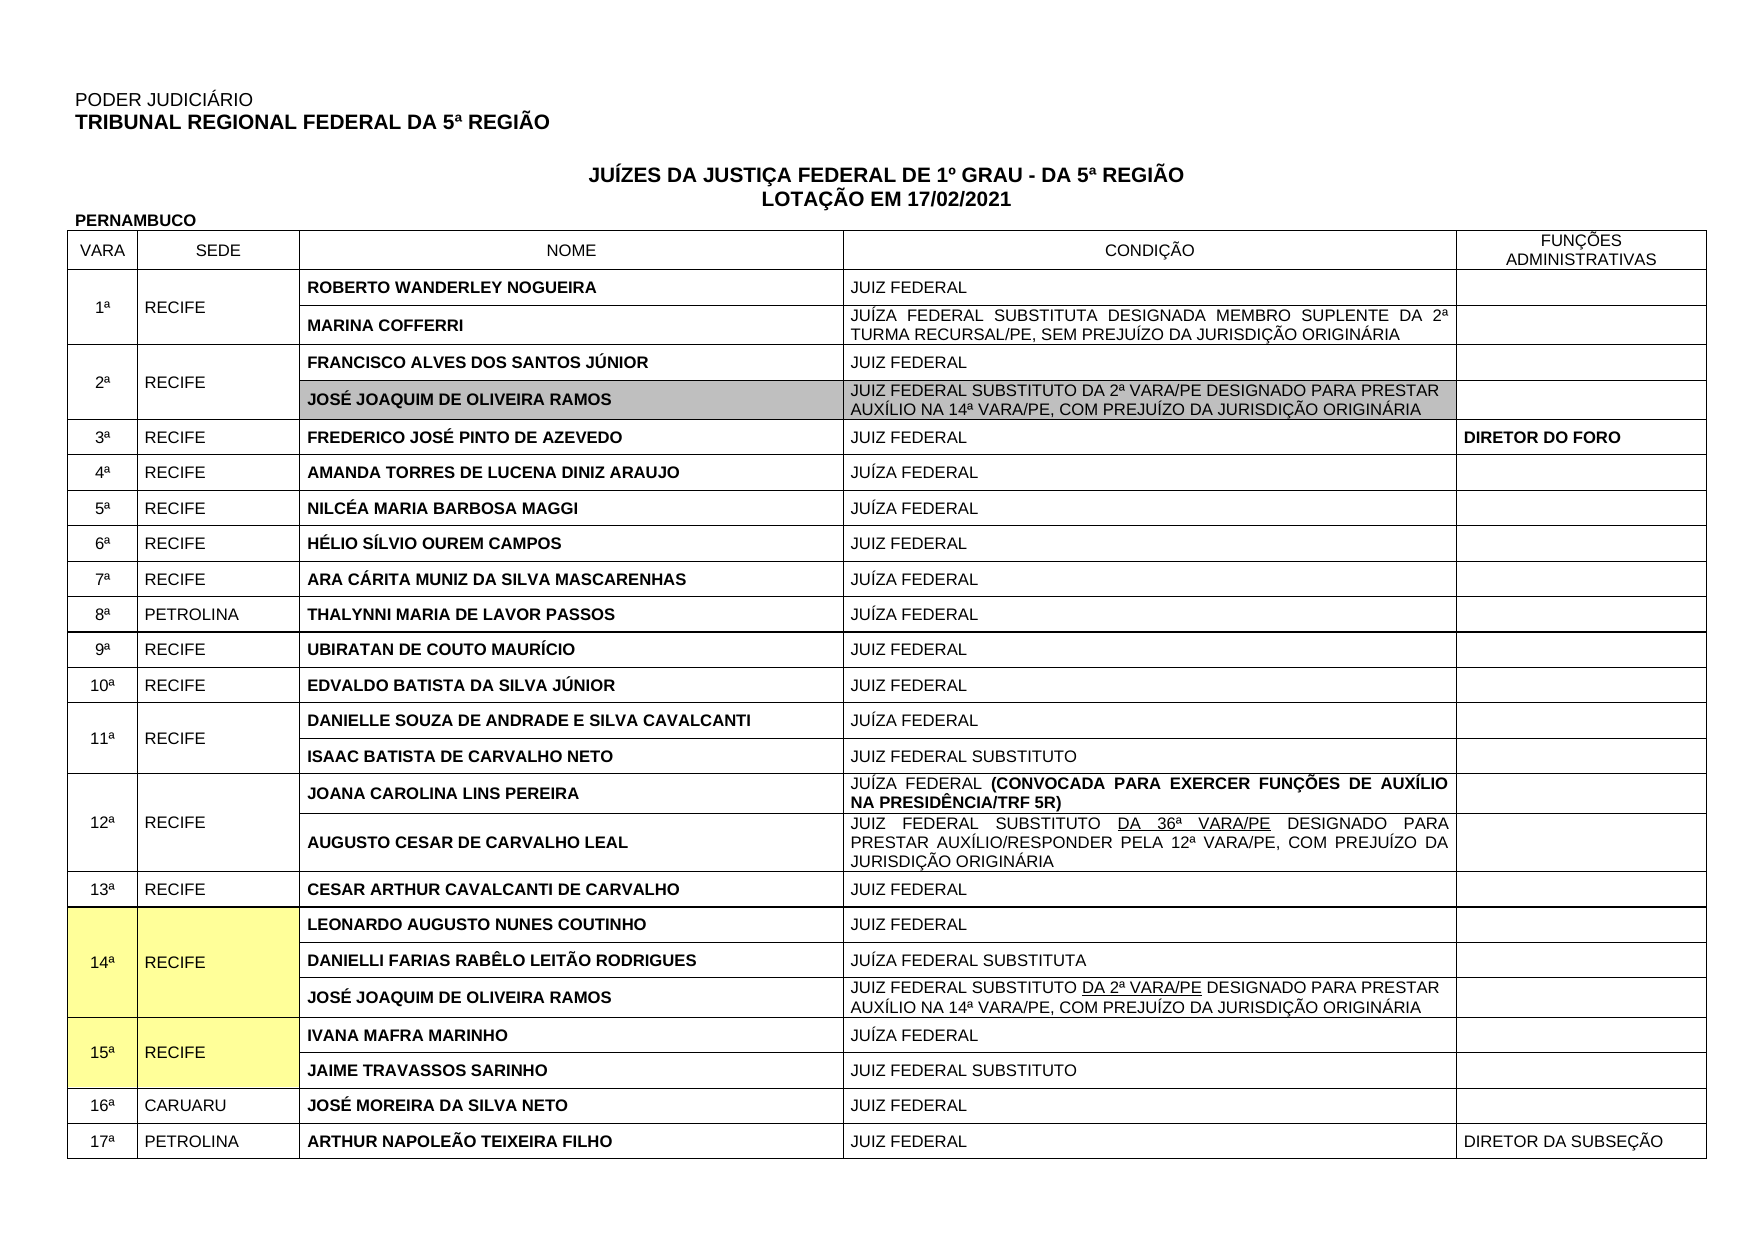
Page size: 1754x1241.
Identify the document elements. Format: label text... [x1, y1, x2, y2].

table_cell THALYNNI MARIA DE LAVOR PASSOS [300, 597, 843, 631]
table_cell 14ª [68, 908, 137, 1017]
table_cell [1457, 703, 1706, 738]
table_cell JUIZ FEDERAL [844, 872, 1456, 906]
table_cell 2ª [68, 345, 137, 419]
table_cell 15ª [68, 1018, 137, 1087]
table_cell JUIZ FEDERAL [844, 668, 1456, 702]
table_cell 9ª [68, 633, 137, 667]
table_cell [1457, 1089, 1706, 1123]
table_cell JOSÉ JOAQUIM DE OLIVEIRA RAMOS [300, 978, 843, 1017]
table_cell ISAAC BATISTA DE CARVALHO NETO [300, 739, 843, 773]
table_cell [1457, 345, 1706, 379]
table_cell 17ª [68, 1124, 137, 1158]
table_cell [1457, 306, 1706, 344]
table_cell RECIFE [138, 345, 299, 419]
table_cell JUÍZA FEDERAL [844, 597, 1456, 631]
table_cell DIRETOR DO FORO [1457, 420, 1706, 454]
table_cell RECIFE [138, 455, 299, 490]
table_cell RECIFE [138, 1018, 299, 1087]
table_cell JUIZ FEDERAL [844, 1089, 1456, 1123]
table_cell [1457, 978, 1706, 1017]
table_cell MARINA COFFERRI [300, 306, 843, 344]
table_cell 7ª [68, 562, 137, 596]
table_cell RECIFE [138, 270, 299, 344]
table_cell 3ª [68, 420, 137, 454]
table_cell DANIELLI FARIAS RABÊLO LEITÃO RODRIGUES [300, 943, 843, 977]
table_cell [1457, 1018, 1706, 1052]
table_cell JUÍZA FEDERAL (CONVOCADA PARA EXERCER FUNÇÕES DE AUXÍLIO NA PRESIDÊNCIA/TRF 5R) [844, 774, 1456, 812]
table_cell JUIZ FEDERAL [844, 1124, 1456, 1158]
table_cell JUIZ FEDERAL SUBSTITUTO [844, 739, 1456, 773]
text PERNAMBUCO [75, 211, 1698, 230]
table_cell FRANCISCO ALVES DOS SANTOS JÚNIOR [300, 345, 843, 379]
table_cell JUIZ FEDERAL [844, 345, 1456, 379]
table_cell 5ª [68, 491, 137, 525]
table_cell JUÍZA FEDERAL SUBSTITUTA [844, 943, 1456, 977]
table_cell AUGUSTO CESAR DE CARVALHO LEAL [300, 814, 843, 871]
table_cell JUIZ FEDERAL SUBSTITUTO DA 2ª VARA/PE DESIGNADO PARA PRESTAR AUXÍLIO NA 14ª VARA/PE, COM PREJUÍZO DA JURISDIÇÃO ORIGINÁRIA [844, 381, 1456, 419]
table_cell PETROLINA [138, 1124, 299, 1158]
table_cell JUIZ FEDERAL [844, 420, 1456, 454]
table_cell AMANDA TORRES DE LUCENA DINIZ ARAUJO [300, 455, 843, 490]
table_cell PETROLINA [138, 597, 299, 631]
table_cell [1457, 597, 1706, 631]
table_header VARA [68, 231, 137, 269]
table_cell JUÍZA FEDERAL [844, 1018, 1456, 1052]
table_cell CARUARU [138, 1089, 299, 1123]
table_cell 16ª [68, 1089, 137, 1123]
table_cell [1457, 668, 1706, 702]
table_cell [1457, 526, 1706, 561]
table_cell [1457, 562, 1706, 596]
table_cell RECIFE [138, 562, 299, 596]
table_cell [1457, 455, 1706, 490]
table_cell IVANA MAFRA MARINHO [300, 1018, 843, 1052]
table_cell RECIFE [138, 668, 299, 702]
table_cell 11ª [68, 703, 137, 773]
table_cell [1457, 1053, 1706, 1087]
table_header FUNÇÕES ADMINISTRATIVAS [1457, 231, 1706, 269]
table_cell JOANA CAROLINA LINS PEREIRA [300, 774, 843, 812]
table_cell JUÍZA FEDERAL [844, 703, 1456, 738]
table_cell [1457, 872, 1706, 906]
table_cell [1457, 774, 1706, 812]
table_cell JUÍZA FEDERAL [844, 491, 1456, 525]
table_cell JUIZ FEDERAL SUBSTITUTO DA 2ª VARA/PE DESIGNADO PARA PRESTAR AUXÍLIO NA 14ª VARA/PE, COM PREJUÍZO DA JURISDIÇÃO ORIGINÁRIA [844, 978, 1456, 1017]
table_cell FREDERICO JOSÉ PINTO DE AZEVEDO [300, 420, 843, 454]
table_cell DIRETOR DA SUBSEÇÃO [1457, 1124, 1706, 1158]
table_cell JUIZ FEDERAL [844, 908, 1456, 942]
table_cell [1457, 381, 1706, 419]
table_cell CESAR ARTHUR CAVALCANTI DE CARVALHO [300, 872, 843, 906]
table_cell JUIZ FEDERAL [844, 633, 1456, 667]
table_cell RECIFE [138, 774, 299, 871]
table_cell [1457, 739, 1706, 773]
table_cell NILCÉA MARIA BARBOSA MAGGI [300, 491, 843, 525]
table_cell RECIFE [138, 703, 299, 773]
table_cell ROBERTO WANDERLEY NOGUEIRA [300, 270, 843, 305]
table_cell 1ª [68, 270, 137, 344]
table_cell [1457, 908, 1706, 942]
table_header NOME [300, 231, 843, 269]
table_cell [1457, 814, 1706, 871]
table_cell RECIFE [138, 908, 299, 1017]
table_cell LEONARDO AUGUSTO NUNES COUTINHO [300, 908, 843, 942]
table_cell JOSÉ MOREIRA DA SILVA NETO [300, 1089, 843, 1123]
table_cell RECIFE [138, 633, 299, 667]
table_cell JOSÉ JOAQUIM DE OLIVEIRA RAMOS [300, 381, 843, 419]
table_cell [1457, 491, 1706, 525]
table_cell [1457, 633, 1706, 667]
table_cell JUIZ FEDERAL SUBSTITUTO DA 36ª VARA/PE DESIGNADO PARA PRESTAR AUXÍLIO/RESPONDER PELA 12ª VARA/PE, COM PREJUÍZO DA JURISDIÇÃO ORIGINÁRIA [844, 814, 1456, 871]
table_cell RECIFE [138, 491, 299, 525]
table_cell JUIZ FEDERAL [844, 526, 1456, 561]
table_header SEDE [138, 231, 299, 269]
table_cell RECIFE [138, 872, 299, 906]
table_cell 10ª [68, 668, 137, 702]
table_cell RECIFE [138, 420, 299, 454]
table_cell JAIME TRAVASSOS SARINHO [300, 1053, 843, 1087]
table_cell 6ª [68, 526, 137, 561]
table_cell UBIRATAN DE COUTO MAURÍCIO [300, 633, 843, 667]
table_cell 4ª [68, 455, 137, 490]
table_cell JUÍZA FEDERAL [844, 562, 1456, 596]
table_cell JUÍZA FEDERAL [844, 455, 1456, 490]
table_header CONDIÇÃO [844, 231, 1456, 269]
table_cell [1457, 270, 1706, 305]
table_cell EDVALDO BATISTA DA SILVA JÚNIOR [300, 668, 843, 702]
table_cell 8ª [68, 597, 137, 631]
table_cell JUIZ FEDERAL SUBSTITUTO [844, 1053, 1456, 1087]
table_cell DANIELLE SOUZA DE ANDRADE E SILVA CAVALCANTI [300, 703, 843, 738]
table_cell JUIZ FEDERAL [844, 270, 1456, 305]
table_cell ARTHUR NAPOLEÃO TEIXEIRA FILHO [300, 1124, 843, 1158]
table_cell ARA CÁRITA MUNIZ DA SILVA MASCARENHAS [300, 562, 843, 596]
table_cell [1457, 943, 1706, 977]
table_cell HÉLIO SÍLVIO OUREM CAMPOS [300, 526, 843, 561]
table_cell JUÍZA FEDERAL SUBSTITUTA DESIGNADA MEMBRO SUPLENTE DA 2ª TURMA RECURSAL/PE, SEM PREJUÍZO DA JURISDIÇÃO ORIGINÁRIA [844, 306, 1456, 344]
table_cell 13ª [68, 872, 137, 906]
table_cell RECIFE [138, 526, 299, 561]
table_cell 12ª [68, 774, 137, 871]
